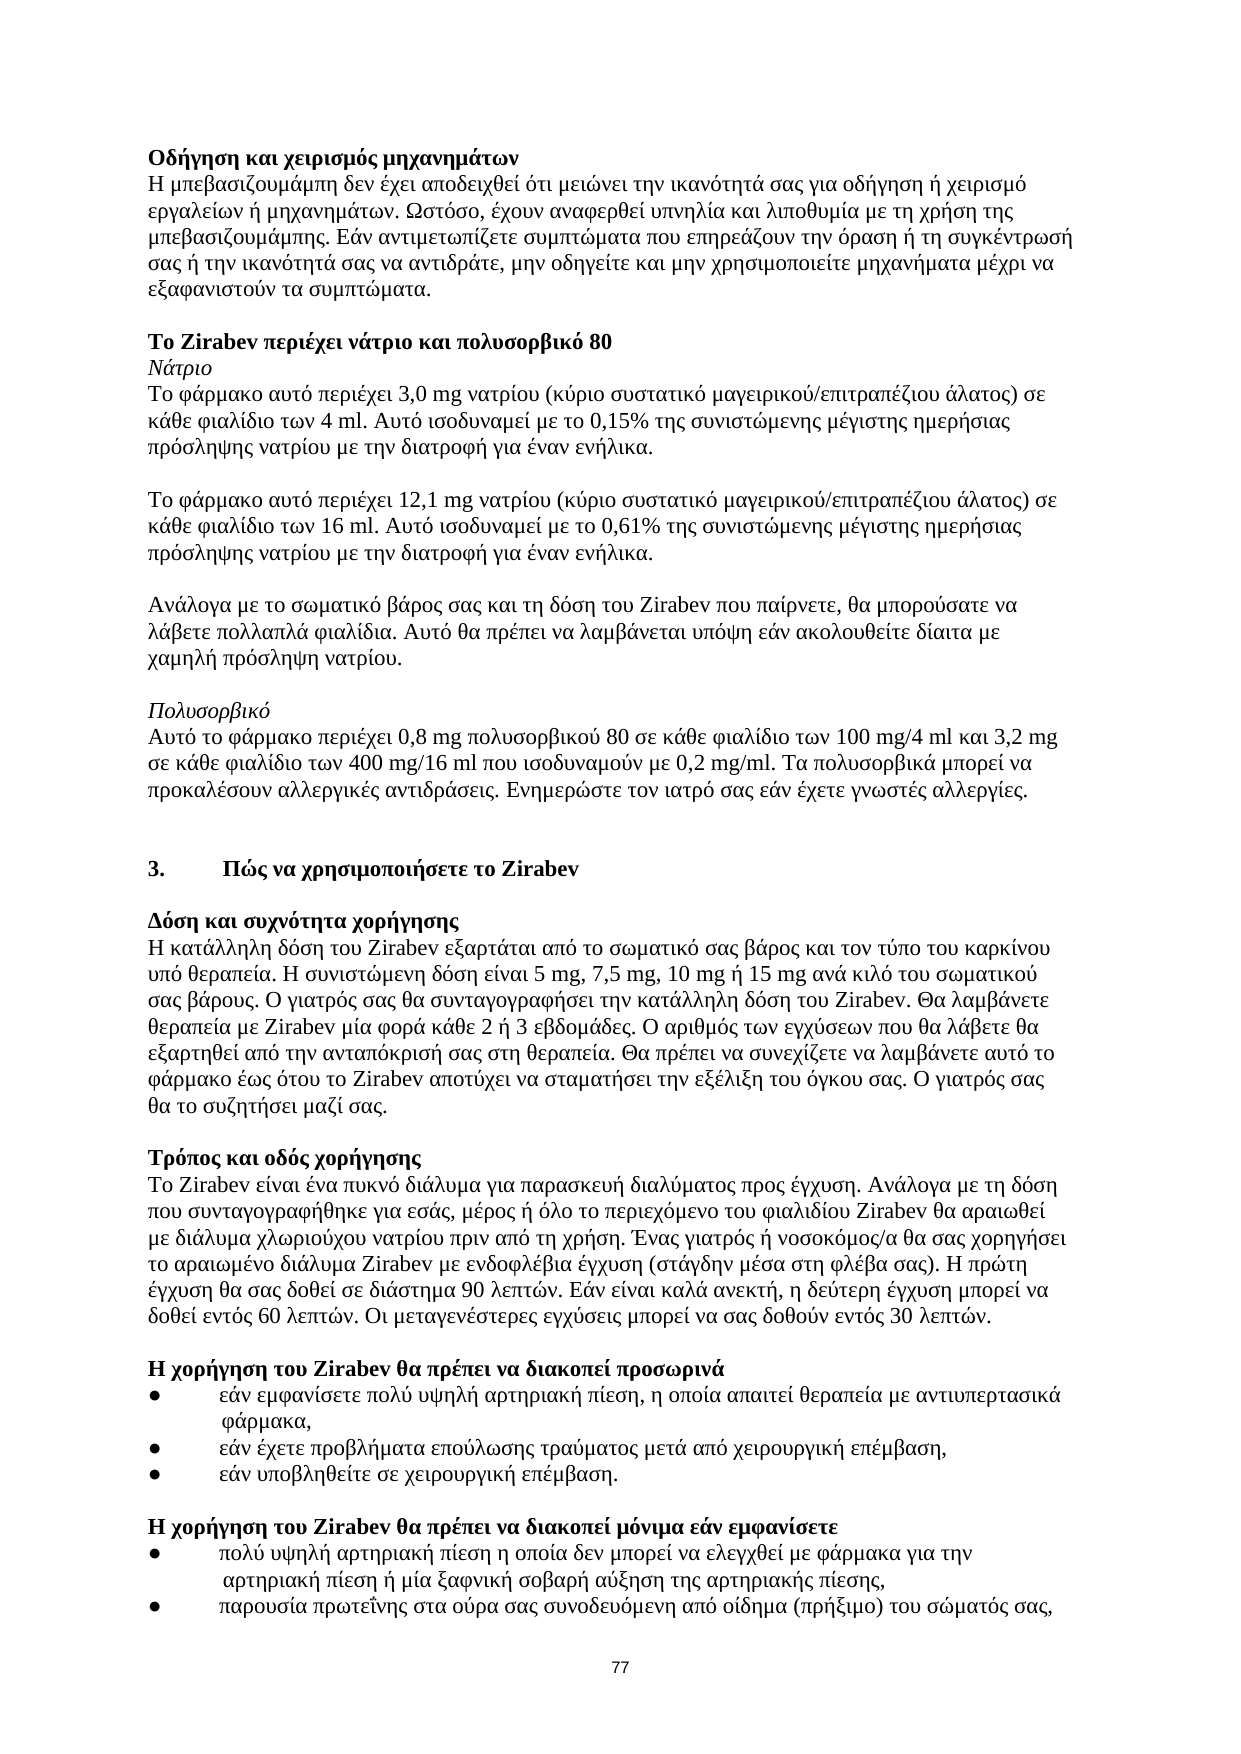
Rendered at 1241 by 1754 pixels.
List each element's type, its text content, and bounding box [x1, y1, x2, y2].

text Ανάλογα με το σωματικό βάρος σας και τη δόση του Zirabev που παίρνετε, θα μπορούσατε να λάβετε πολλαπλά φιαλίδια. Αυτό θα πρέπει να λαμβάνεται υπόψη εάν ακολουθείτε δίαιτα με χαμηλή πρόσληψη νατρίου. [148, 591, 1063, 670]
list εάν έχετε προβλήματα επούλωσης τραύματος μετά από χειρουργική επέμβαση, [148, 1434, 1093, 1460]
list εάν εμφανίσετε πολύ υψηλή αρτηριακή πίεση, η οποία απαιτεί θεραπεία με αντιυπερτασικά φάρμακα, [148, 1382, 1093, 1434]
text Το Zirabev περιέχει νάτριο και πολυσορβικό 80 [148, 328, 1093, 354]
list εάν υποβληθείτε σε χειρουργική επέμβαση. [148, 1460, 1093, 1487]
list παρουσία πρωτεΐνης στα ούρα σας συνοδευόμενη από οίδημα (πρήξιμο) του σώματός σας, [148, 1592, 1093, 1618]
text Το φάρμακο αυτό περιέχει 12,1 mg νατρίου (κύριο συστατικό μαγειρικού/επιτραπέζιου άλατος) σε κάθε φιαλίδιο των 16 ml. Αυτό ισοδυναμεί με το 0,61% της συνιστώμενης μέγιστης ημερήσιας πρόσληψης νατρίου με την διατροφή για έναν ενήλικα. [148, 486, 1093, 565]
text Η κατάλληλη δόση του Zirabev εξαρτάται από το σωματικό σας βάρος και τον τύπο του καρκίνου υπό θεραπεία. Η συνιστώμενη δόση είναι 5 mg, 7,5 mg, 10 mg ή 15 mg ανά κιλό του σωματικού σας βάρους. Ο γιατρός σας θα συνταγογραφήσει την κατάλληλη δόση του Zirabev. Θα λαμβάνετε θεραπεία με Zirabev μία φορά κάθε 2 ή 3 εβδομάδες. Ο αριθμός των εγχύσεων που θα λάβετε θα εξαρτηθεί από την ανταπόκρισή σας στη θεραπεία. Θα πρέπει να συνεχίζετε να λαμβάνετε αυτό το φάρμακο έως ότου το Zirabev αποτύχει να σταματήσει την εξέλιξη του όγκου σας. Ο γιατρός σας θα το συζητήσει μαζί σας. [148, 934, 1068, 1118]
text Η χορήγηση του Zirabev θα πρέπει να διακοπεί μόνιμα εάν εμφανίσετε [148, 1513, 1076, 1539]
text Το φάρμακο αυτό περιέχει 3,0 mg νατρίου (κύριο συστατικό μαγειρικού/επιτραπέζιου άλατος) σε κάθε φιαλίδιο των 4 ml. Αυτό ισοδυναμεί με το 0,15% της συνιστώμενης μέγιστης ημερήσιας πρόσληψης νατρίου με την διατροφή για έναν ενήλικα. [148, 381, 1093, 459]
list πολύ υψηλή αρτηριακή πίεση η οποία δεν μπορεί να ελεγχθεί με φάρμακα για την αρτηριακή πίεση ή μία ξαφνική σοβαρή αύξηση της αρτηριακής πίεσης, [148, 1539, 1054, 1592]
text Η μπεβασιζουμάμπη δεν έχει αποδειχθεί ότι μειώνει την ικανότητά σας για οδήγηση ή χειρισμό εργαλείων ή μηχανημάτων. Ωστόσο, έχουν αναφερθεί υπνηλία και λιποθυμία με τη χρήση της μπεβασιζουμάμπης. Εάν αντιμετωπίζετε συμπτώματα που επηρεάζουν την όραση ή τη συγκέντρωσή σας ή την ικανότητά σας να αντιδράτε, μην οδηγείτε και μην χρησιμοποιείτε μηχανήματα μέχρι να εξαφανιστούν τα συμπτώματα. [148, 171, 1074, 301]
text Νάτριο [148, 354, 1093, 381]
text Αυτό το φάρμακο περιέχει 0,8 mg πολυσορβικού 80 σε κάθε φιαλίδιο των 100 mg/4 ml και 3,2 mg σε κάθε φιαλίδιο των 400 mg/16 ml που ισοδυναμούν με 0,2 mg/ml. Τα πολυσορβικά μπορεί να προκαλέσουν αλλεργικές αντιδράσεις. Ενημερώστε τον ιατρό σας εάν έχετε γνωστές αλλεργίες. [148, 723, 1063, 802]
text Πολυσορβικό [148, 697, 1093, 723]
text Τρόπος και οδός χορήγησης [148, 1144, 1076, 1171]
text Το Zirabev είναι ένα πυκνό διάλυμα για παρασκευή διαλύματος προς έγχυση. Ανάλογα με τη δόση που συνταγογραφήθηκε για εσάς, μέρος ή όλο το περιεχόμενο του φιαλιδίου Zirabev θα αραιωθεί με διάλυμα χλωριούχου νατρίου πριν από τη χρήση. Ένας γιατρός ή νοσοκόμος/α θα σας χορηγήσει το αραιωμένο διάλυμα Zirabev με ενδοφλέβια έγχυση (στάγδην μέσα στη φλέβα σας). Η πρώτη έγχυση θα σας δοθεί σε διάστημα 90 λεπτών. Εάν είναι καλά ανεκτή, η δεύτερη έγχυση μπορεί να δοθεί εντός 60 λεπτών. Οι μεταγενέστερες εγχύσεις μπορεί να σας δοθούν εντός 30 λεπτών. [148, 1171, 1069, 1329]
text 3. Πώς να χρησιμοποιήσετε το Zirabev [148, 855, 1076, 881]
text Η χορήγηση του Zirabev θα πρέπει να διακοπεί προσωρινά [148, 1355, 1076, 1382]
text Δόση και συχνότητα χορήγησης [148, 908, 1093, 934]
text Οδήγηση και χειρισμός μηχανημάτων [148, 144, 1076, 171]
